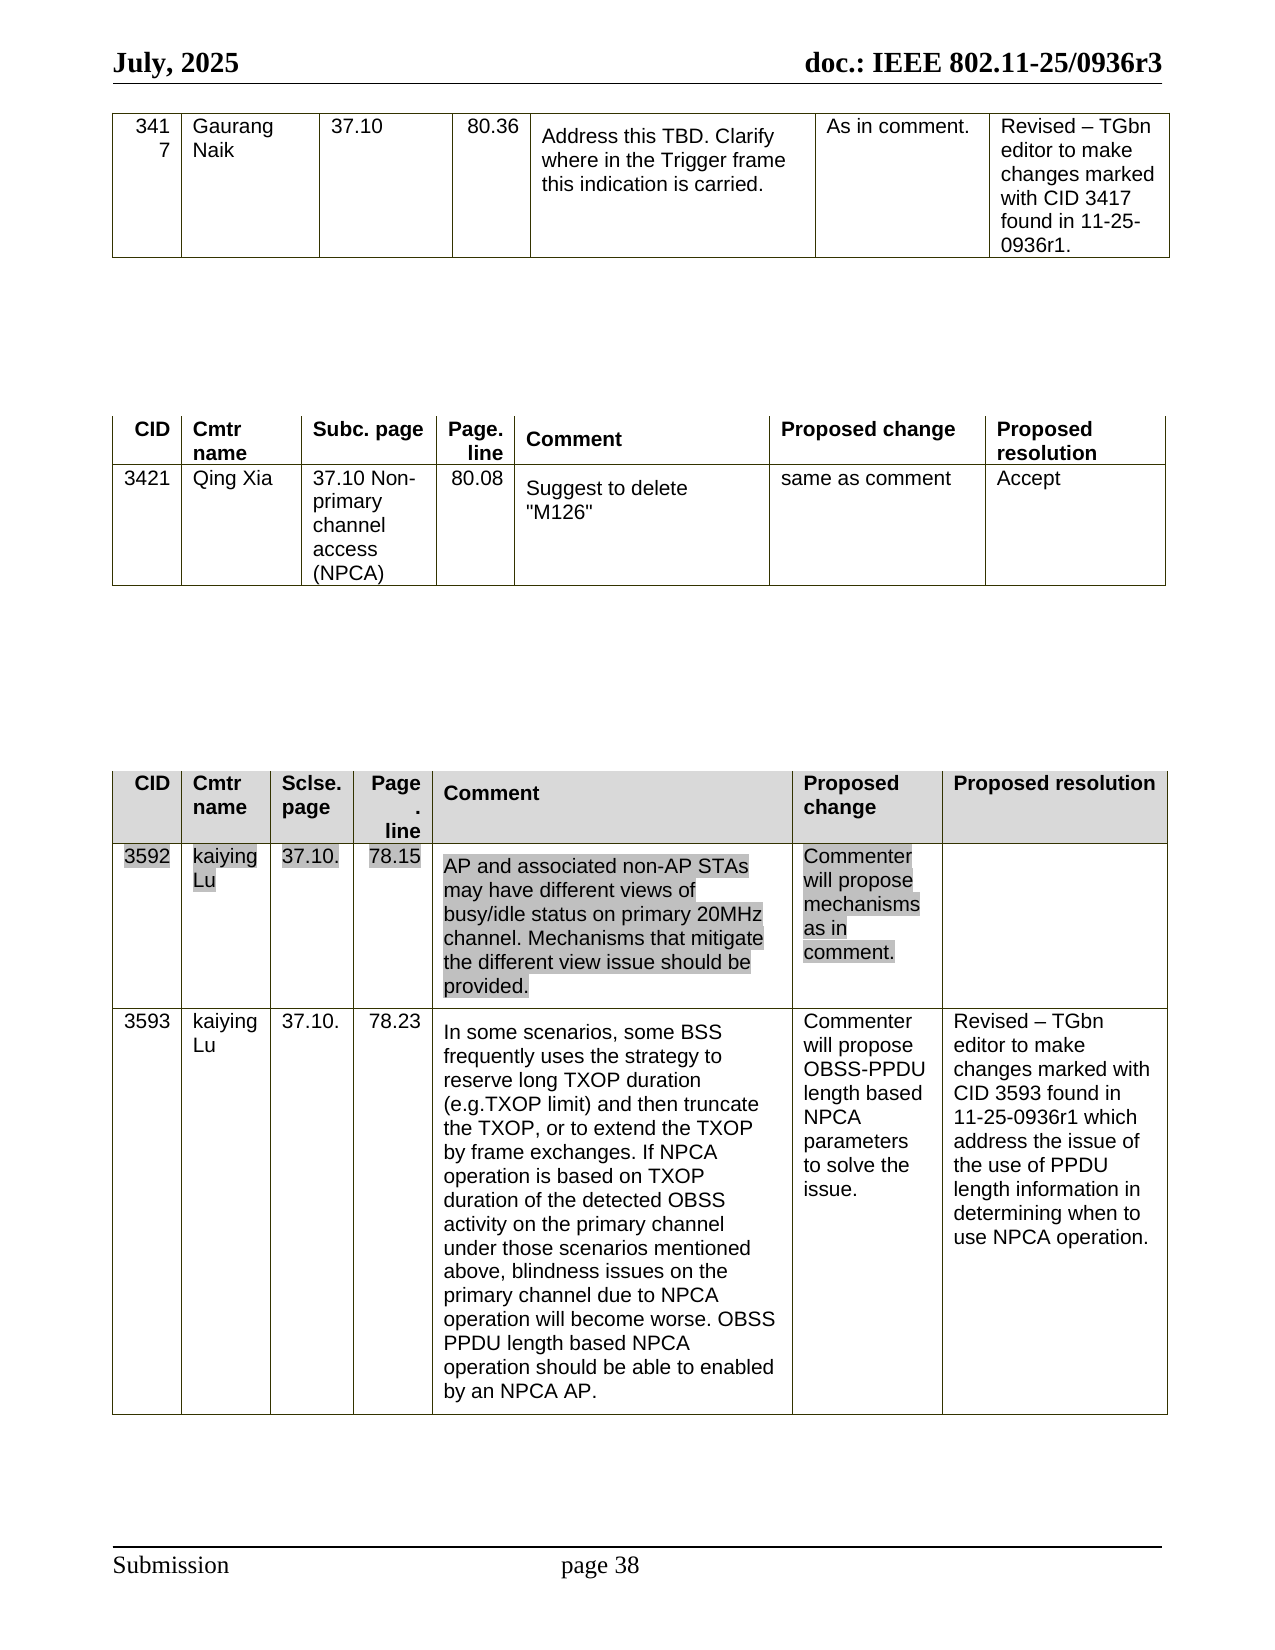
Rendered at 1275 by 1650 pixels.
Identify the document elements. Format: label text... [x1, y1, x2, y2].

table_cell Commenter will propose mechanisms as in comment. [793, 844, 942, 1008]
table_cell 37.10 Non-primary channel access (NPCA) [302, 465, 436, 585]
table_cell As in comment. [816, 114, 989, 257]
table_cell In some scenarios, some BSS frequently uses the strategy to reserve long TXOP duration (e.g.TXOP limit) and then truncate the TXOP, or to extend the TXOP by frame exchanges. If NPCA operation is based on TXOP duration of the detected OBSS activity on the primary channel under those scenarios mentioned above, blindness issues on the primary channel due to NPCA operation will become worse. OBSS PPDU length based NPCA operation should be able to enabled by an NPCA AP. [433, 1009, 792, 1413]
table_cell same as comment [770, 465, 985, 585]
table_header CID [113, 771, 181, 843]
table_header Proposed resolution [986, 416, 1165, 464]
table_header Cmtr name [182, 771, 270, 843]
table_cell Suggest to delete "M126" [515, 465, 769, 585]
table_cell 78.23 [354, 1009, 432, 1413]
table_cell kaiying Lu [182, 1009, 270, 1413]
table_header Proposed change [793, 771, 942, 843]
table_cell 37.10. [271, 844, 353, 1008]
table_cell Revised – TGbn editor to make changes marked with CID 3417 found in 11-25-0936r1. [990, 114, 1169, 257]
table_cell 3593 [113, 1009, 181, 1413]
table_cell Qing Xia [182, 465, 301, 585]
table_header Page. line [354, 771, 432, 843]
table_header Proposed change [770, 416, 985, 464]
table_header Cmtr name [182, 416, 301, 464]
table_cell Gaurang Naik [182, 114, 319, 257]
table_cell 78.15 [354, 844, 432, 1008]
table_cell 80.36 [453, 114, 530, 257]
table_cell AP and associated non-AP STAs may have different views of busy/idle status on primary 20MHz channel. Mechanisms that mitigate the different view issue should be provided. [433, 844, 792, 1008]
table_header Comment [515, 416, 769, 464]
table_header Page. line [437, 416, 514, 464]
table_header Sclse. page [271, 771, 353, 843]
table_cell 3592 [113, 844, 181, 1008]
table_cell 80.08 [437, 465, 514, 585]
table_cell Accept [986, 465, 1165, 585]
table_cell 37.10. [271, 1009, 353, 1413]
table_header Subc. page [302, 416, 436, 464]
table_cell Address this TBD. Clarify where in the Trigger frame this indication is carried. [531, 114, 815, 257]
table_cell Revised – TGbn editor to make changes marked with CID 3593 found in 11-25-0936r1 which address the issue of the use of PPDU length information in determining when to use NPCA operation. [943, 1009, 1167, 1413]
table_cell 37.10 [320, 114, 452, 257]
table_cell 3417 [113, 114, 181, 257]
table_cell [943, 844, 1167, 1008]
table_cell Commenter will propose OBSS-PPDU length based NPCA parameters to solve the issue. [793, 1009, 942, 1413]
table_cell 3421 [113, 465, 181, 585]
table_header Comment [433, 771, 792, 843]
table_cell kaiying Lu [182, 844, 270, 1008]
table_header Proposed resolution [943, 771, 1167, 843]
table_header CID [113, 416, 181, 464]
